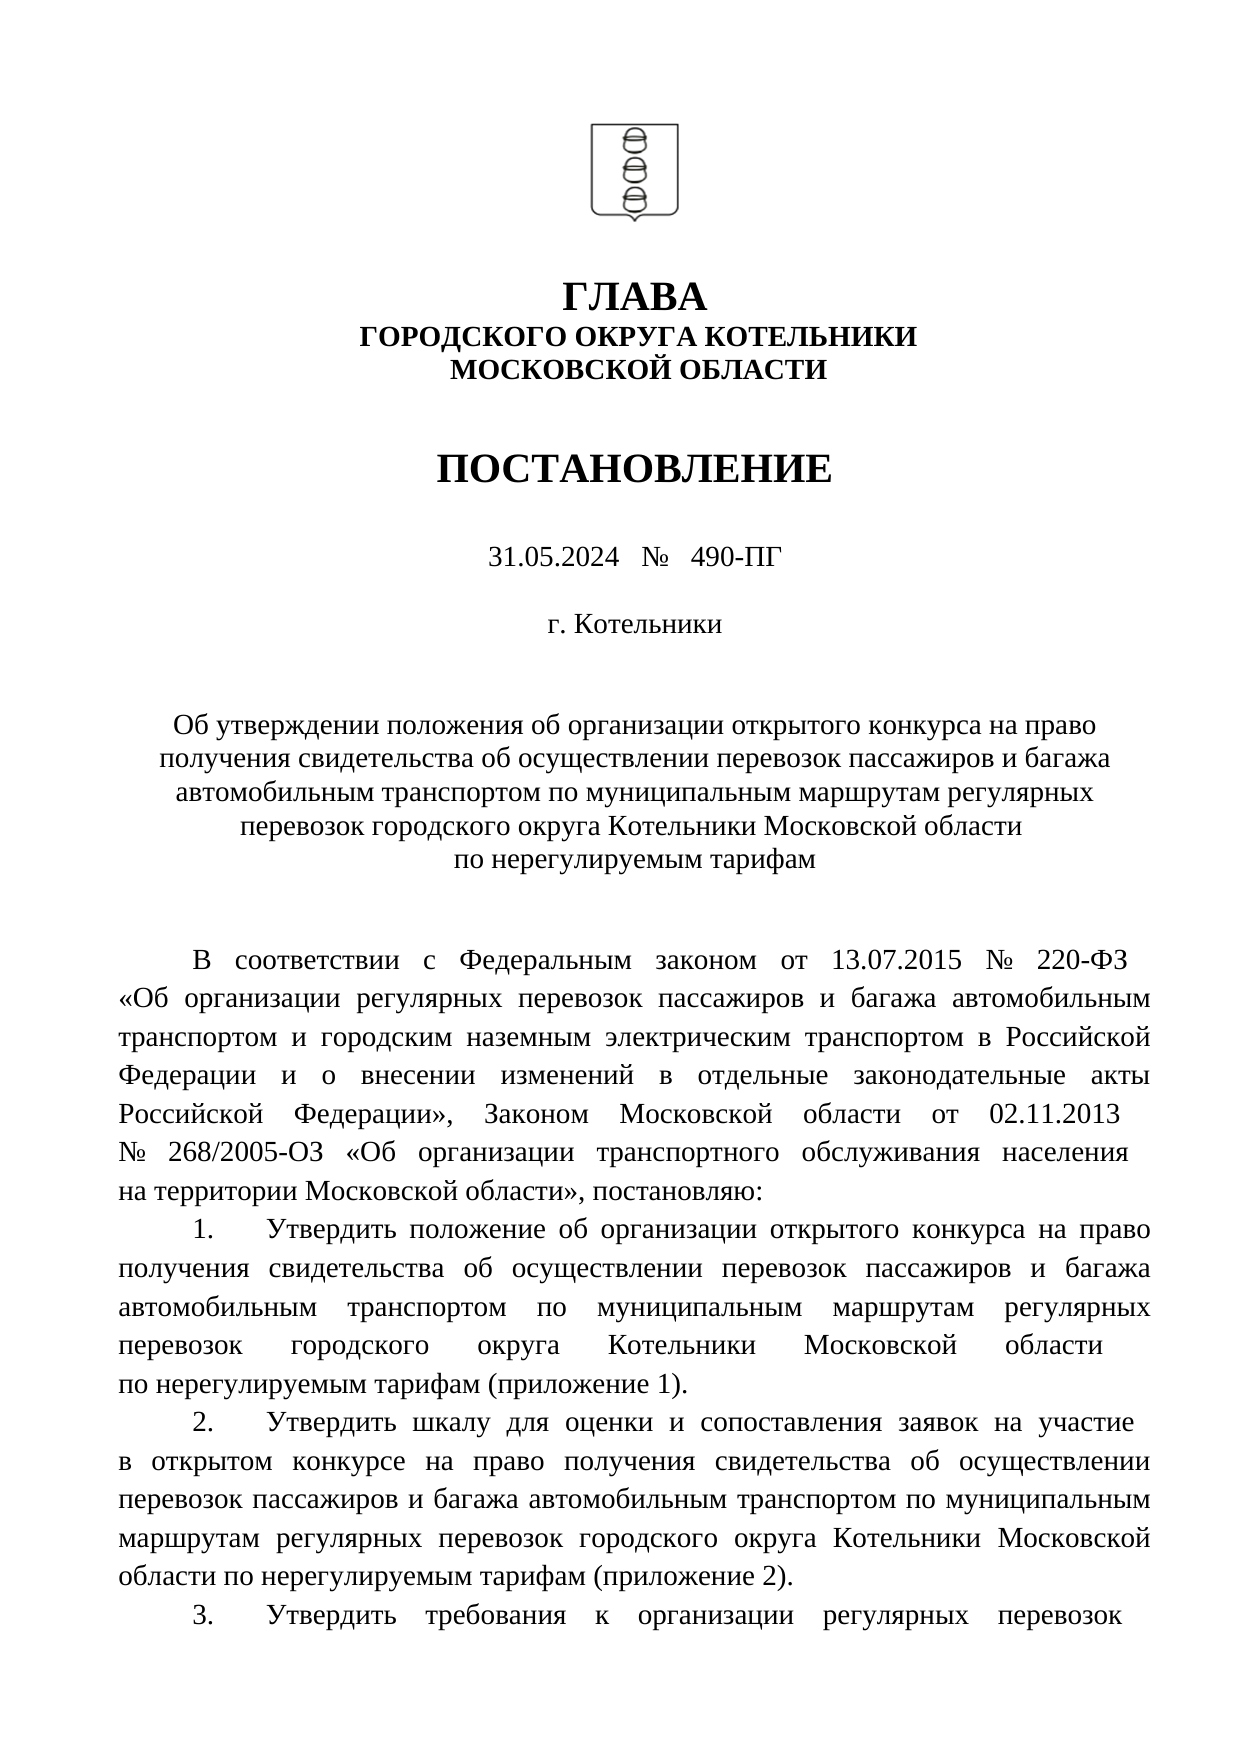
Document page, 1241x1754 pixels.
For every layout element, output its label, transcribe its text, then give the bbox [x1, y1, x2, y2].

text ПОСТАНОВЛЕНИЕ [118, 443, 1152, 491]
text В соответствии с Федеральным законом от 13.07.2015 № 220-ФЗ «Об организации регулярных перевозок пассажиров и багажа автомобильным транспортом и городским наземным электрическим транспортом в Российской Федерации и о внесении изменений в отдельные законодательные акты Российской Федерации», Законом Московской области от 02.11.2013 № 268/2005-ОЗ «Об организации транспортного обслуживания населения на территории Московской области», постановляю: [118, 942, 1152, 1207]
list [118, 1597, 1152, 1631]
text ГЛАВА ГОРОДСКОГО ОКРУГА КОТЕЛЬНИКИ МОСКОВСКОЙ ОБЛАСТИ [118, 271, 1152, 386]
text 31.05.2024 № 490-ПГ [118, 539, 1152, 573]
list Утвердить шкалу для оценки и сопоставления заявок на участие в открытом конкурсе на право получения свидетельства об осуществлении перевозок пассажиров и багажа автомобильным транспортом по муниципальным маршрутам регулярных перевозок городского округа Котельники Московской области по нерегулируемым тарифам (приложение 2). [118, 1404, 1152, 1592]
text Об утверждении положения об организации открытого конкурса на право получения свидетельства об осуществлении перевозок пассажиров и багажа автомобильным транспортом по муниципальным маршрутам регулярных перевозок городского округа Котельники Московской области по нерегулируемым тарифам [118, 707, 1152, 875]
list Утвердить положение об организации открытого конкурса на право получения свидетельства об осуществлении перевозок пассажиров и багажа автомобильным транспортом по муниципальным маршрутам регулярных перевозок городского округа Котельники Московской области по нерегулируемым тарифам (приложение 1). [118, 1212, 1152, 1399]
text г. Котельники [118, 606, 1152, 640]
picture [589, 118, 681, 223]
